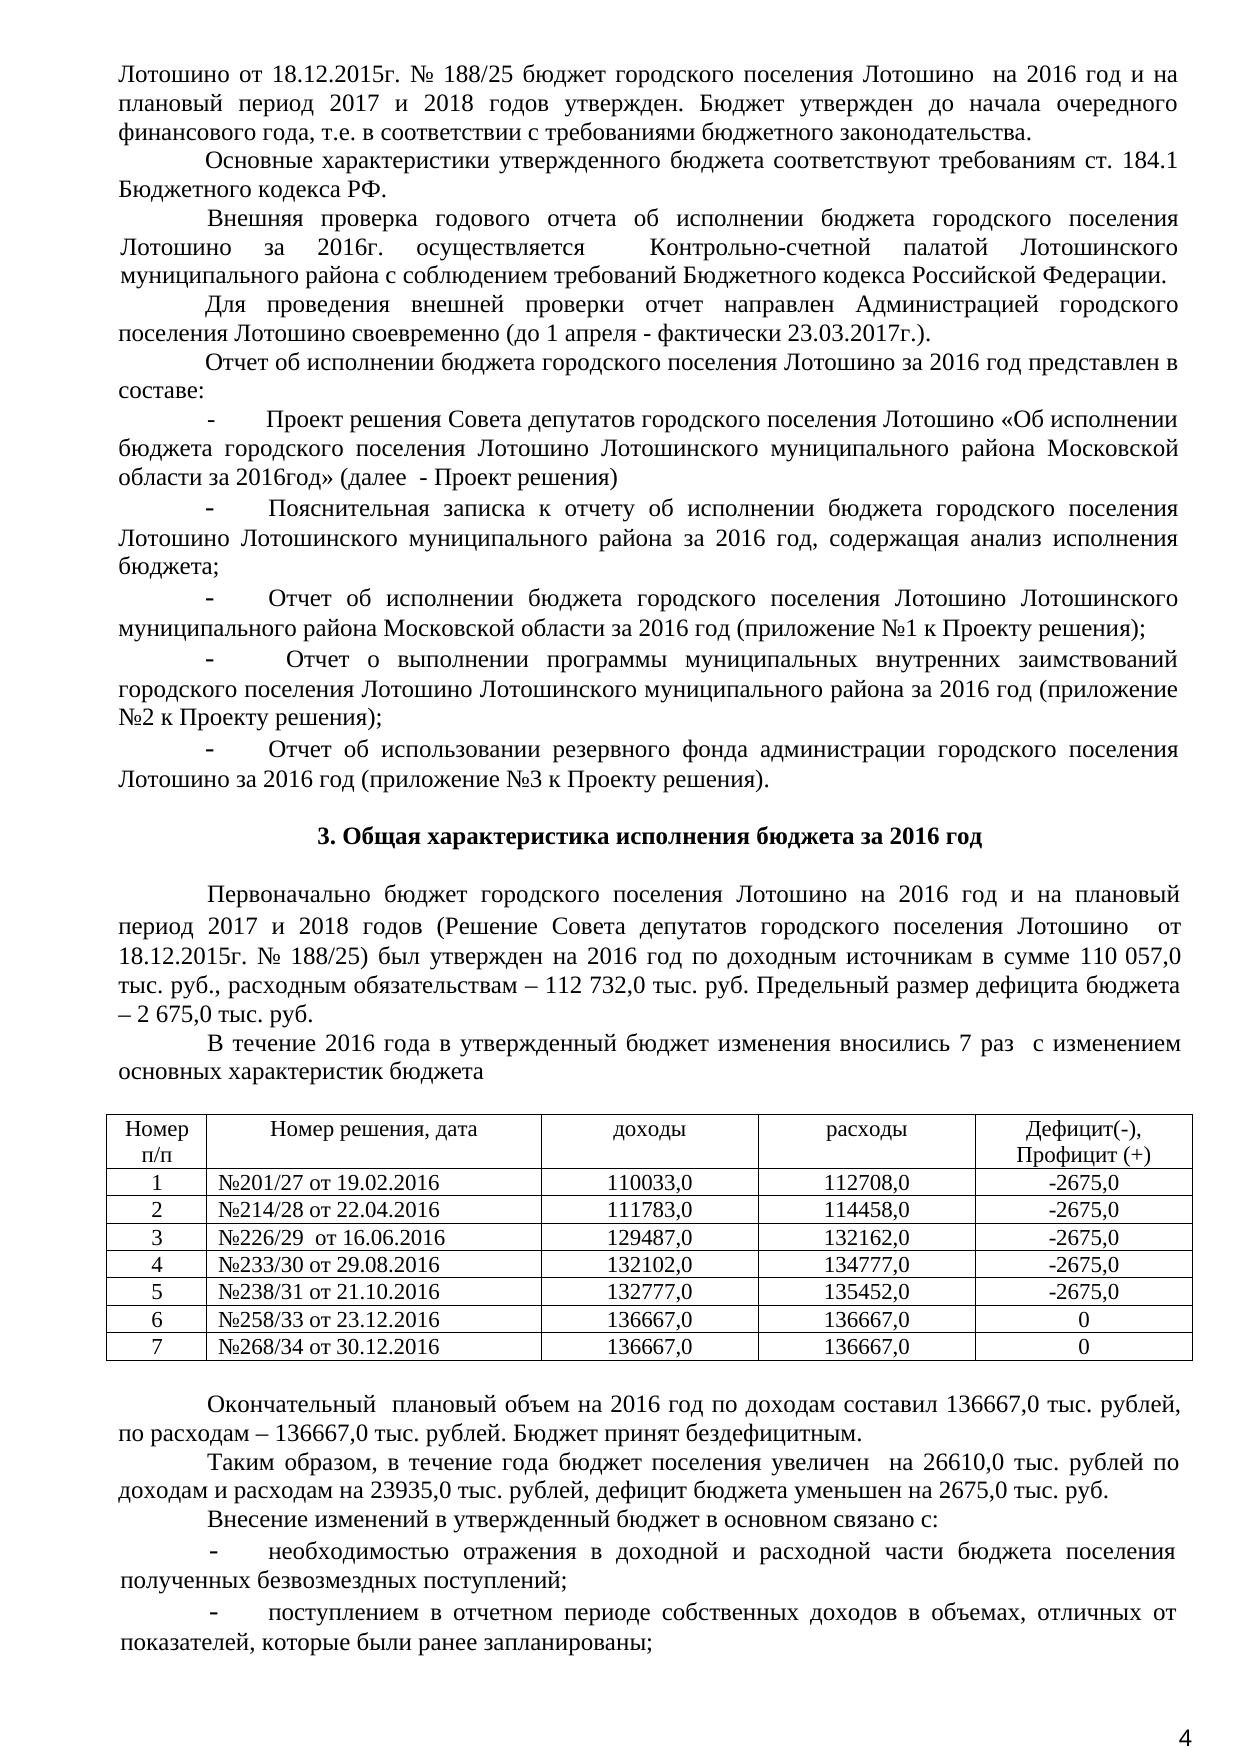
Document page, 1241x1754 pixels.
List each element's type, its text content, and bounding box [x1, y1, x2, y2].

text Таким образом, в течение года бюджет поселения увеличен на 26610,0 тыс. рублей по доходам и расходам на 23935,0 тыс. рублей, дефицит бюджета уменьшен на 2675,0 тыс. руб. [118, 1447, 1181, 1504]
table_cell 4 [107, 1251, 206, 1277]
table_cell 135452,0 [759, 1278, 975, 1305]
text В течение 2016 года в утвержденный бюджет изменения вносились 7 раз с изменением основных характеристик бюджета [118, 1028, 1181, 1085]
text Отчет об исполнении бюджета городского поселения Лотошино за 2016 год представлен в составе: [118, 347, 1179, 404]
table_cell 3 [107, 1224, 206, 1250]
table_cell №268/34 от 30.12.2016 [207, 1333, 541, 1359]
text - Проект решения Совета депутатов городского поселения Лотошино «Об исполнении бюджета городского поселения Лотошино Лотошинского муниципального района Московской области за 2016год» (далее - Проект решения) [118, 404, 1179, 490]
table_cell №201/27 от 19.02.2016 [207, 1169, 541, 1195]
table_cell 132777,0 [542, 1278, 758, 1305]
table_cell 114458,0 [759, 1196, 975, 1222]
table_cell №238/31 от 21.10.2016 [207, 1278, 541, 1305]
table_cell №226/29 от 16.06.2016 [207, 1224, 541, 1250]
text Первоначально бюджет городского поселения Лотошино на 2016 год и на плановый период 2017 и 2018 годов (Решение Совета депутатов городского поселения Лотошино от 18.12.2015г. № 188/25) был утвержден на 2016 год по доходным источникам в сумме 110 057,0 тыс. руб., расходным обязательствам – 112 732,0 тыс. руб. Предельный размер дефицита бюджета – 2 675,0 тыс. руб. [118, 879, 1181, 1028]
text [118, 59, 1179, 145]
table_header Номер п/п [107, 1115, 206, 1168]
text Окончательный плановый объем на 2016 год по доходам составил 136667,0 тыс. рублей, по расходам – 136667,0 тыс. рублей. Бюджет принят бездефицитным. [118, 1389, 1181, 1447]
table_cell 132102,0 [542, 1251, 758, 1277]
table_cell №233/30 от 29.08.2016 [207, 1251, 541, 1277]
table_cell 1 [107, 1169, 206, 1195]
table_cell 129487,0 [542, 1224, 758, 1250]
text 3. Общая характеристика исполнения бюджета за 2016 год [118, 821, 1181, 850]
table_cell 2 [107, 1196, 206, 1222]
table_cell 0 [976, 1333, 1192, 1359]
table_cell 136667,0 [759, 1306, 975, 1332]
table_cell 136667,0 [542, 1306, 758, 1332]
list необходимостью отражения в доходной и расходной части бюджета поселения полученных безвозмездных поступлений; [120, 1533, 1177, 1594]
list Отчет об использовании резервного фонда администрации городского поселения Лотошино за 2016 год (приложение №3 к Проекту решения). [118, 731, 1179, 792]
table_cell №258/33 от 23.12.2016 [207, 1306, 541, 1332]
table_cell 6 [107, 1306, 206, 1332]
list поступлением в отчетном периоде собственных доходов в объемах, отличных от показателей, которые были ранее запланированы; [120, 1594, 1177, 1655]
table_cell -2675,0 [976, 1251, 1192, 1277]
table_cell -2675,0 [976, 1224, 1192, 1250]
text Основные характеристики утвержденного бюджета соответствуют требованиям ст. 184.1 Бюджетного кодекса РФ. [118, 145, 1179, 203]
table_cell 0 [976, 1306, 1192, 1332]
table_cell -2675,0 [976, 1196, 1192, 1222]
table_cell №214/28 от 22.04.2016 [207, 1196, 541, 1222]
table_cell 110033,0 [542, 1169, 758, 1195]
table_cell 7 [107, 1333, 206, 1359]
list Отчет о выполнении программы муниципальных внутренних заимствований городского поселения Лотошино Лотошинского муниципального района за 2016 год (приложение №2 к Проекту решения); [118, 641, 1179, 731]
list Пояснительная записка к отчету об исполнении бюджета городского поселения Лотошино Лотошинского муниципального района за 2016 год, содержащая анализ исполнения бюджета; [118, 490, 1179, 580]
text Внешняя проверка годового отчета об исполнении бюджета городского поселения Лотошино за 2016г. осуществляется Контрольно-счетной палатой Лотошинского муниципального района с соблюдением требований Бюджетного кодекса Российской Федерации. [120, 203, 1179, 289]
table_cell 132162,0 [759, 1224, 975, 1250]
table_header Дефицит(-), Профицит (+) [976, 1115, 1192, 1168]
list Отчет об исполнении бюджета городского поселения Лотошино Лотошинского муниципального района Московской области за 2016 год (приложение №1 к Проекту решения); [118, 580, 1179, 641]
table_cell 111783,0 [542, 1196, 758, 1222]
table_cell -2675,0 [976, 1278, 1192, 1305]
table_header расходы [759, 1115, 975, 1168]
table_header Номер решения, дата [207, 1115, 541, 1168]
text Для проведения внешней проверки отчет направлен Администрацией городского поселения Лотошино своевременно (до 1 апреля - фактически 23.03.2017г.). [118, 289, 1179, 347]
table_header доходы [542, 1115, 758, 1168]
text Внесение изменений в утвержденный бюджет в основном связано с: [118, 1504, 1181, 1533]
table_cell -2675,0 [976, 1169, 1192, 1195]
table_cell 134777,0 [759, 1251, 975, 1277]
table_cell 112708,0 [759, 1169, 975, 1195]
table_cell 136667,0 [542, 1333, 758, 1359]
table_cell 136667,0 [759, 1333, 975, 1359]
table_cell 5 [107, 1278, 206, 1305]
